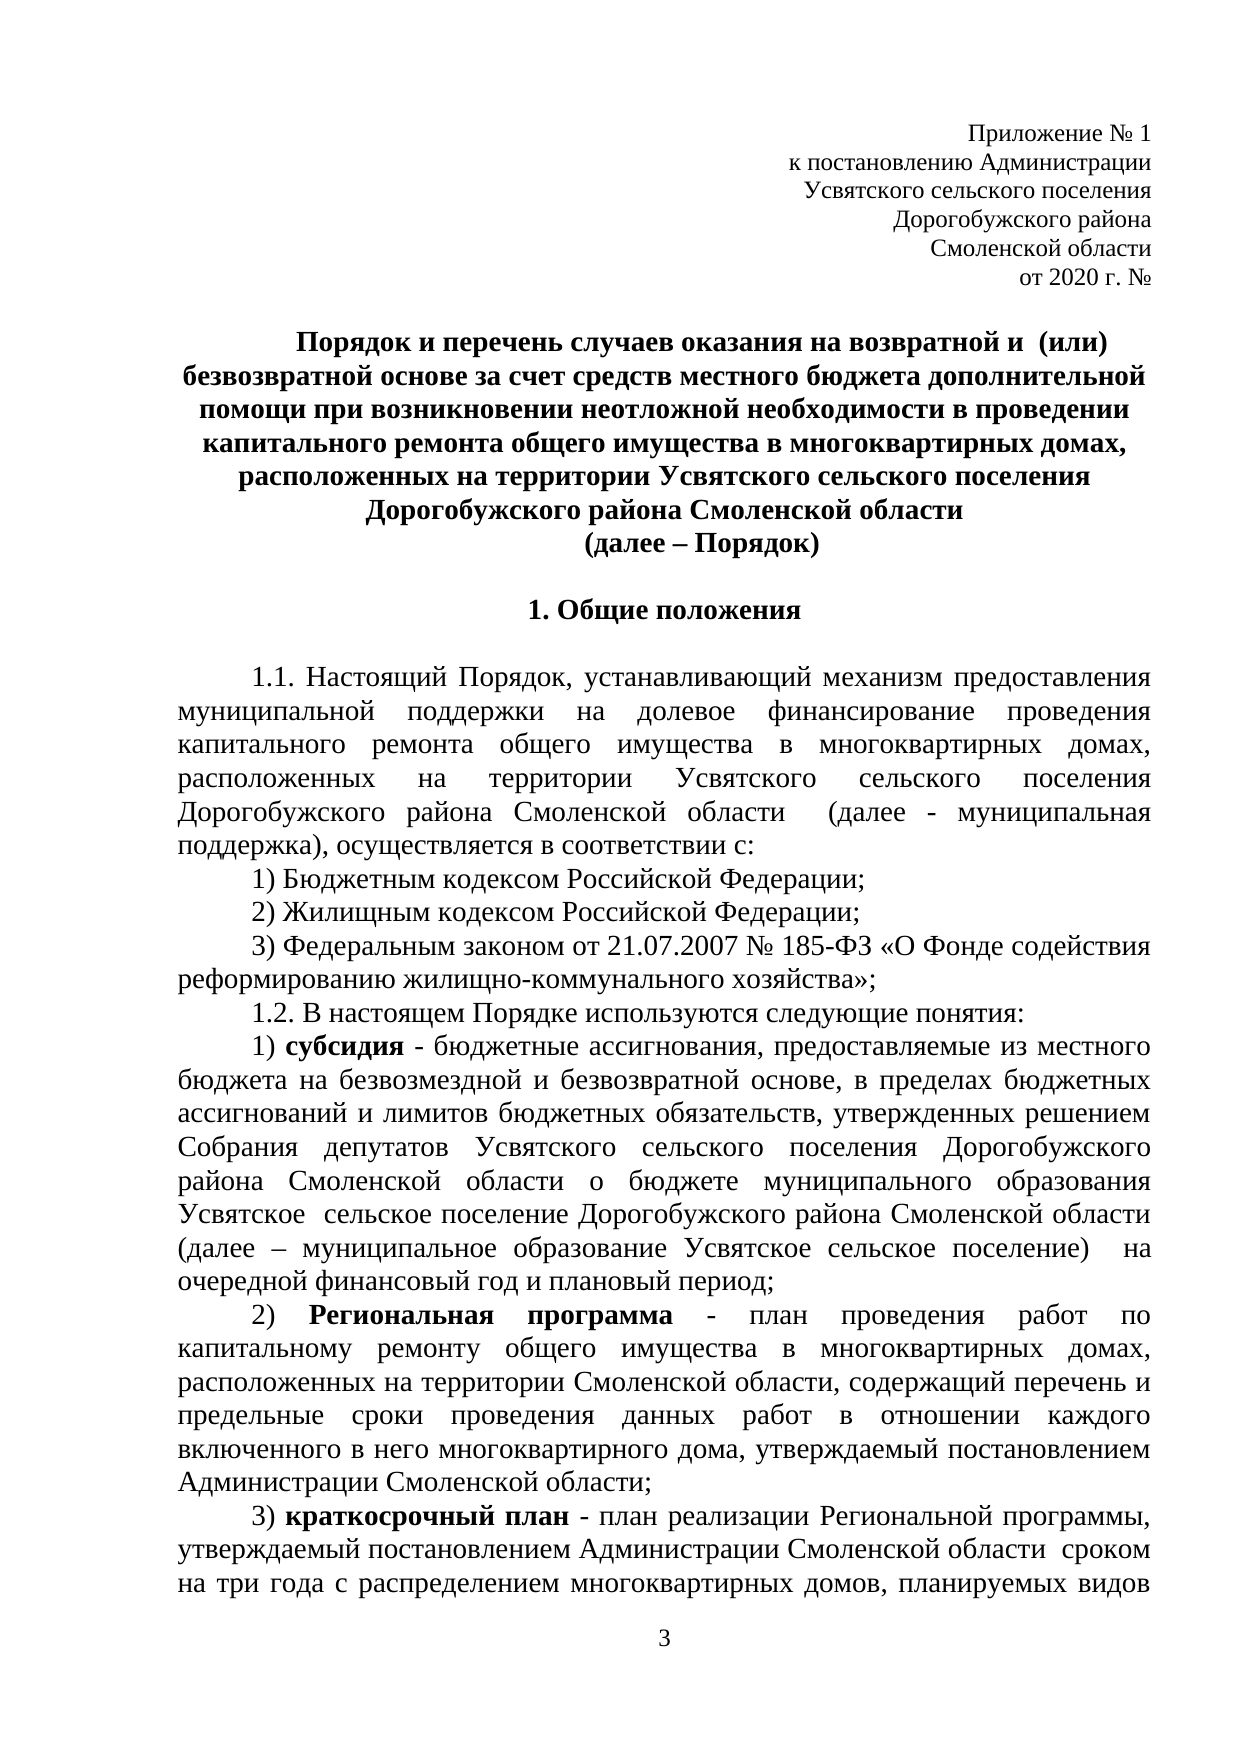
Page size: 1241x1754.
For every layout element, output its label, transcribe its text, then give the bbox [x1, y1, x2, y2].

text Дорогобужского района [177, 204, 1152, 233]
text Усвятского сельского поселения [177, 176, 1152, 204]
text 1) субсидия - бюджетные ассигнования, предоставляемые из местного бюджета на безвозмездной и безвозвратной основе, в пределах бюджетных ассигнований и лимитов бюджетных обязательств, утвержденных решением Собрания депутатов Усвятского сельского поселения Дорогобужского района Смоленской области о бюджете муниципального образования Усвятское сельское поселение Дорогобужского района Смоленской области (далее – муниципальное образование Усвятское сельское поселение) на очередной финансовый год и плановый период; [177, 1028, 1152, 1297]
text Смоленской области [177, 233, 1152, 262]
text 1.1. Настоящий Порядок, устанавливающий механизм предоставления муниципальной поддержки на долевое финансирование проведения капитального ремонта общего имущества в многоквартирных домах, расположенных на территории Усвятского сельского поселения Дорогобужского района Смоленской области (далее - муниципальная поддержка), осуществляется в соответствии с: [177, 659, 1152, 861]
text 1) Бюджетным кодексом Российской Федерации; [177, 861, 1152, 894]
text Порядок и перечень случаев оказания на возвратной и (или) безвозвратной основе за счет средств местного бюджета дополнительной помощи при возникновении неотложной необходимости в проведении капитального ремонта общего имущества в многоквартирных домах, расположенных на территории Усвятского сельского поселения Дорогобужского района Смоленской области [177, 324, 1152, 525]
text 1. Общие положения [177, 592, 1152, 626]
text 1.2. В настоящем Порядке используются следующие понятия: [177, 995, 1152, 1028]
text 2) Жилищным кодексом Российской Федерации; [177, 894, 1152, 928]
text 2) Региональная программа - план проведения работ по капитальному ремонту общего имущества в многоквартирных домах, расположенных на территории Смоленской области, содержащий перечень и предельные сроки проведения данных работ в отношении каждого включенного в него многоквартирного дома, утверждаемый постановлением Администрации Смоленской области; [177, 1297, 1152, 1498]
text от 2020 г. № [177, 262, 1152, 291]
text (далее – Порядок) [177, 525, 1152, 559]
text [177, 1498, 1152, 1599]
text Приложение № 1 [177, 118, 1152, 147]
text к постановлению Администрации [177, 147, 1152, 176]
text 3) Федеральным законом от 21.07.2007 № 185-ФЗ «О Фонде содействия реформированию жилищно-коммунального хозяйства»; [177, 928, 1152, 995]
